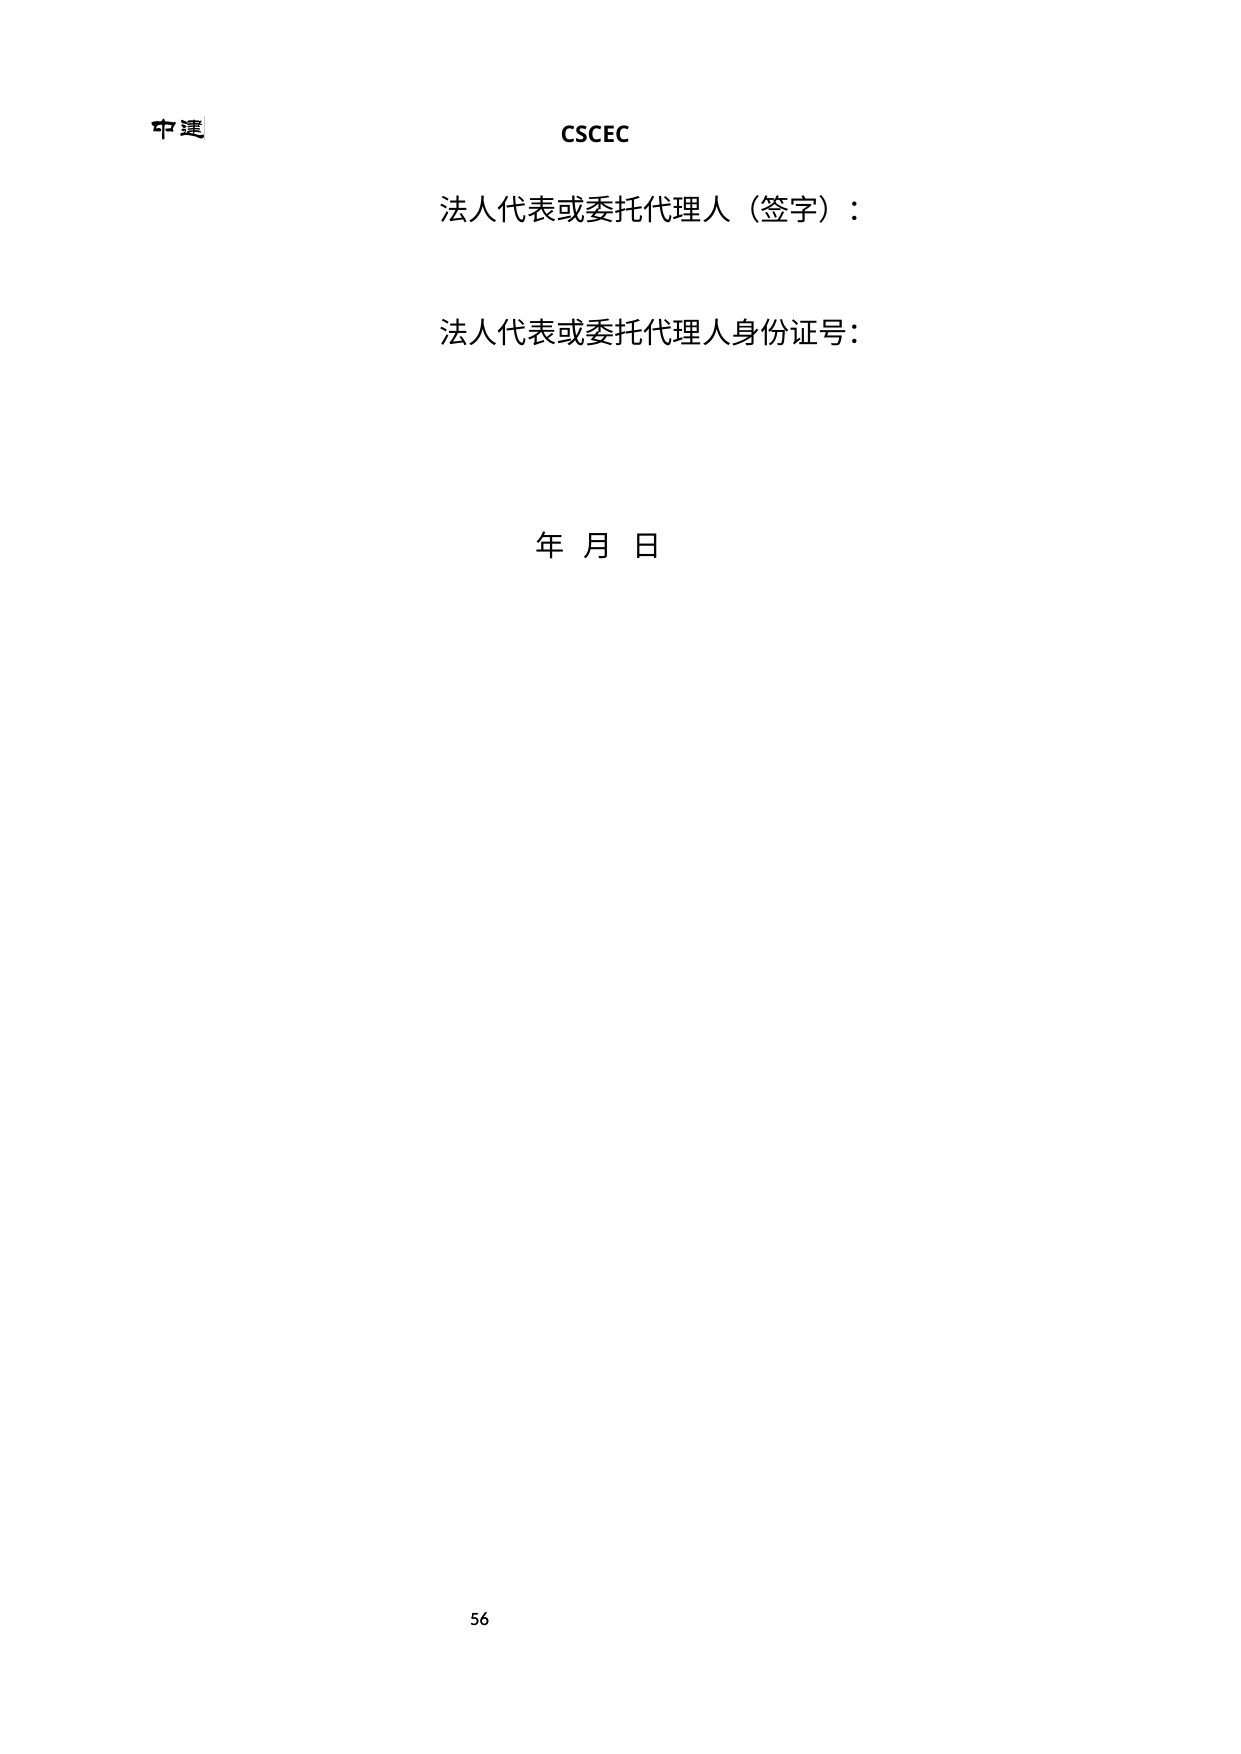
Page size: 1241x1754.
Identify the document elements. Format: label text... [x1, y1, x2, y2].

picture [148, 116, 211, 140]
text 法人代表或委托代理人身份证号： [148, 299, 1093, 364]
text 年 月 日 [208, 511, 1093, 576]
text 法人代表或委托代理人（签字）： [148, 175, 1093, 240]
